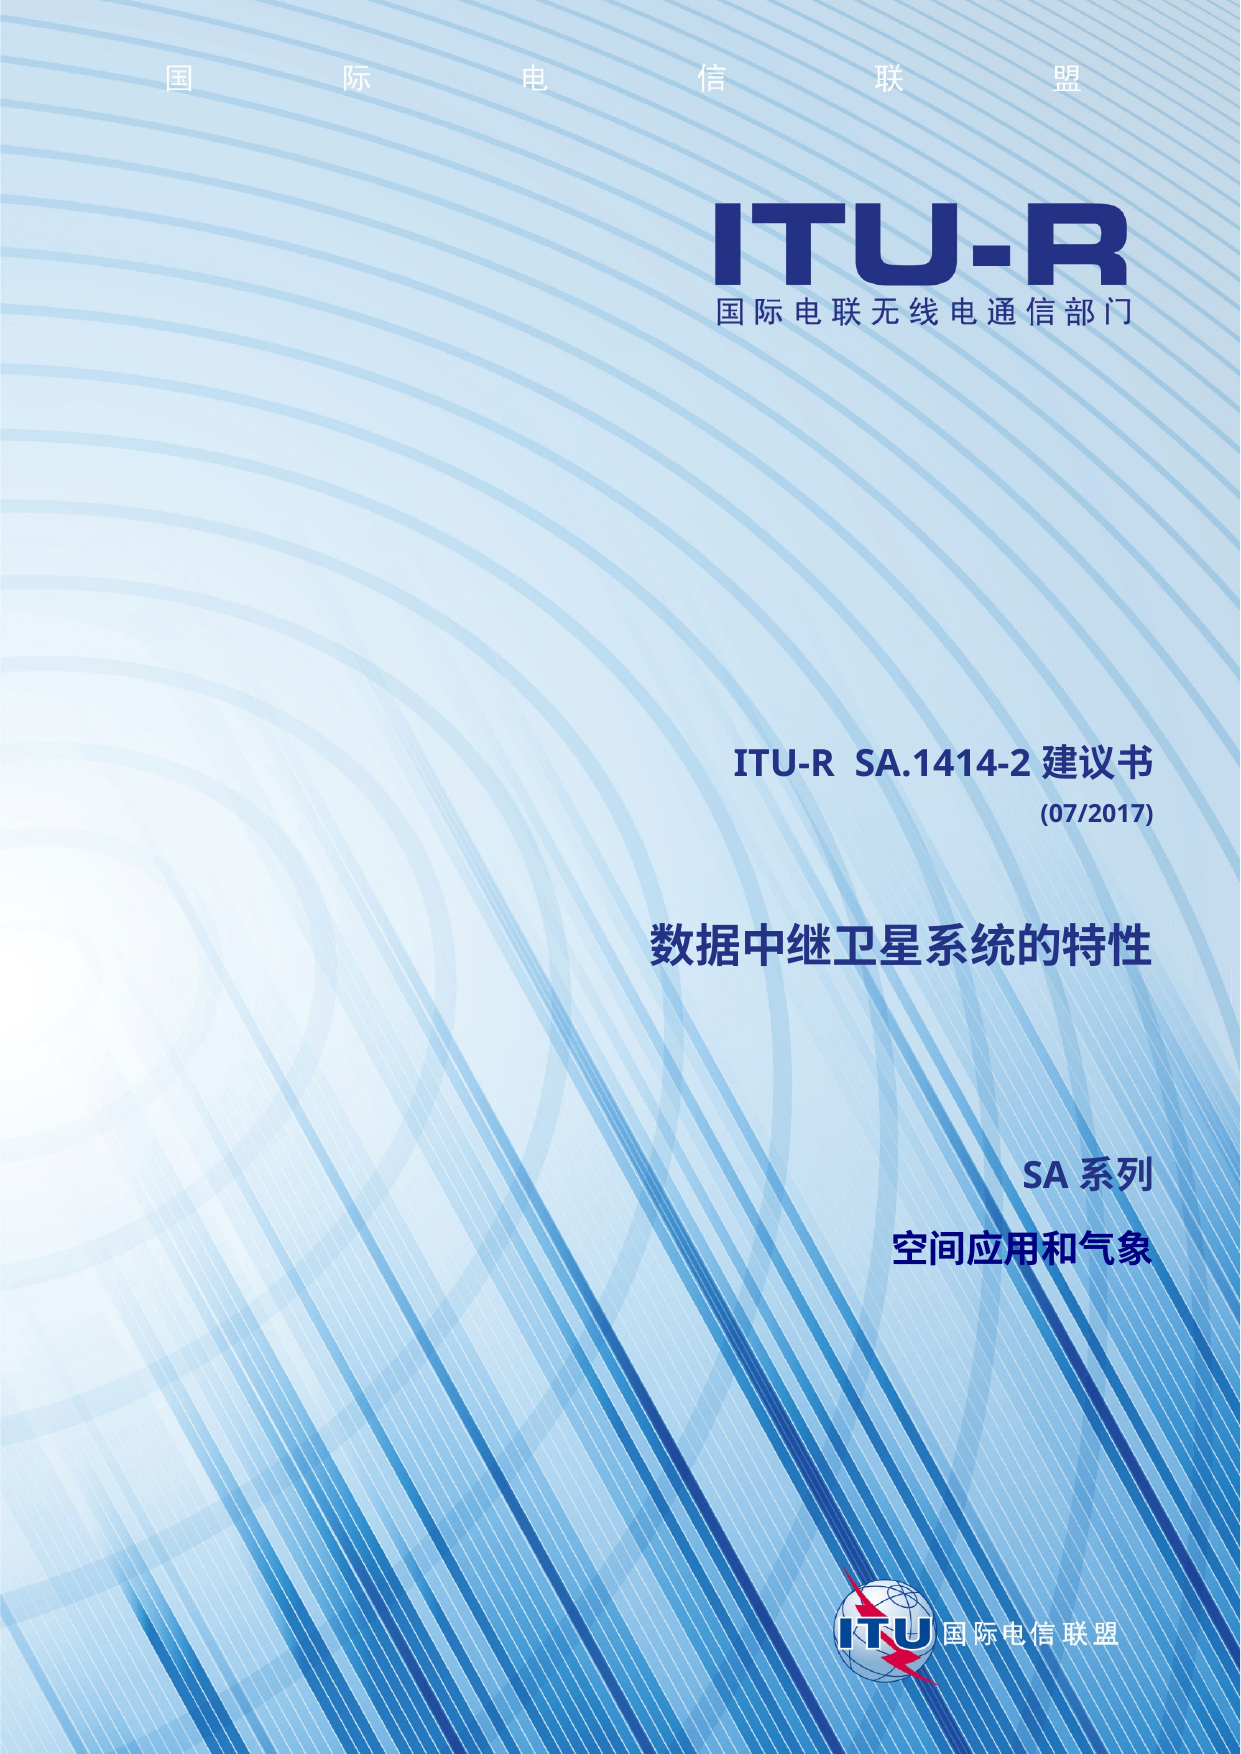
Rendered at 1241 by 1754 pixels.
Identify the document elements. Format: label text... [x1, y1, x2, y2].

table_cell SA 系列 空间应用和气象 [114, 1083, 1164, 1326]
table_header ITU-R SA.1414-2 建议书 (07/2017) [114, 609, 1164, 830]
table_cell 数据中继卫星系统的特性 [114, 830, 1164, 1083]
picture [0, 0, 1241, 1754]
